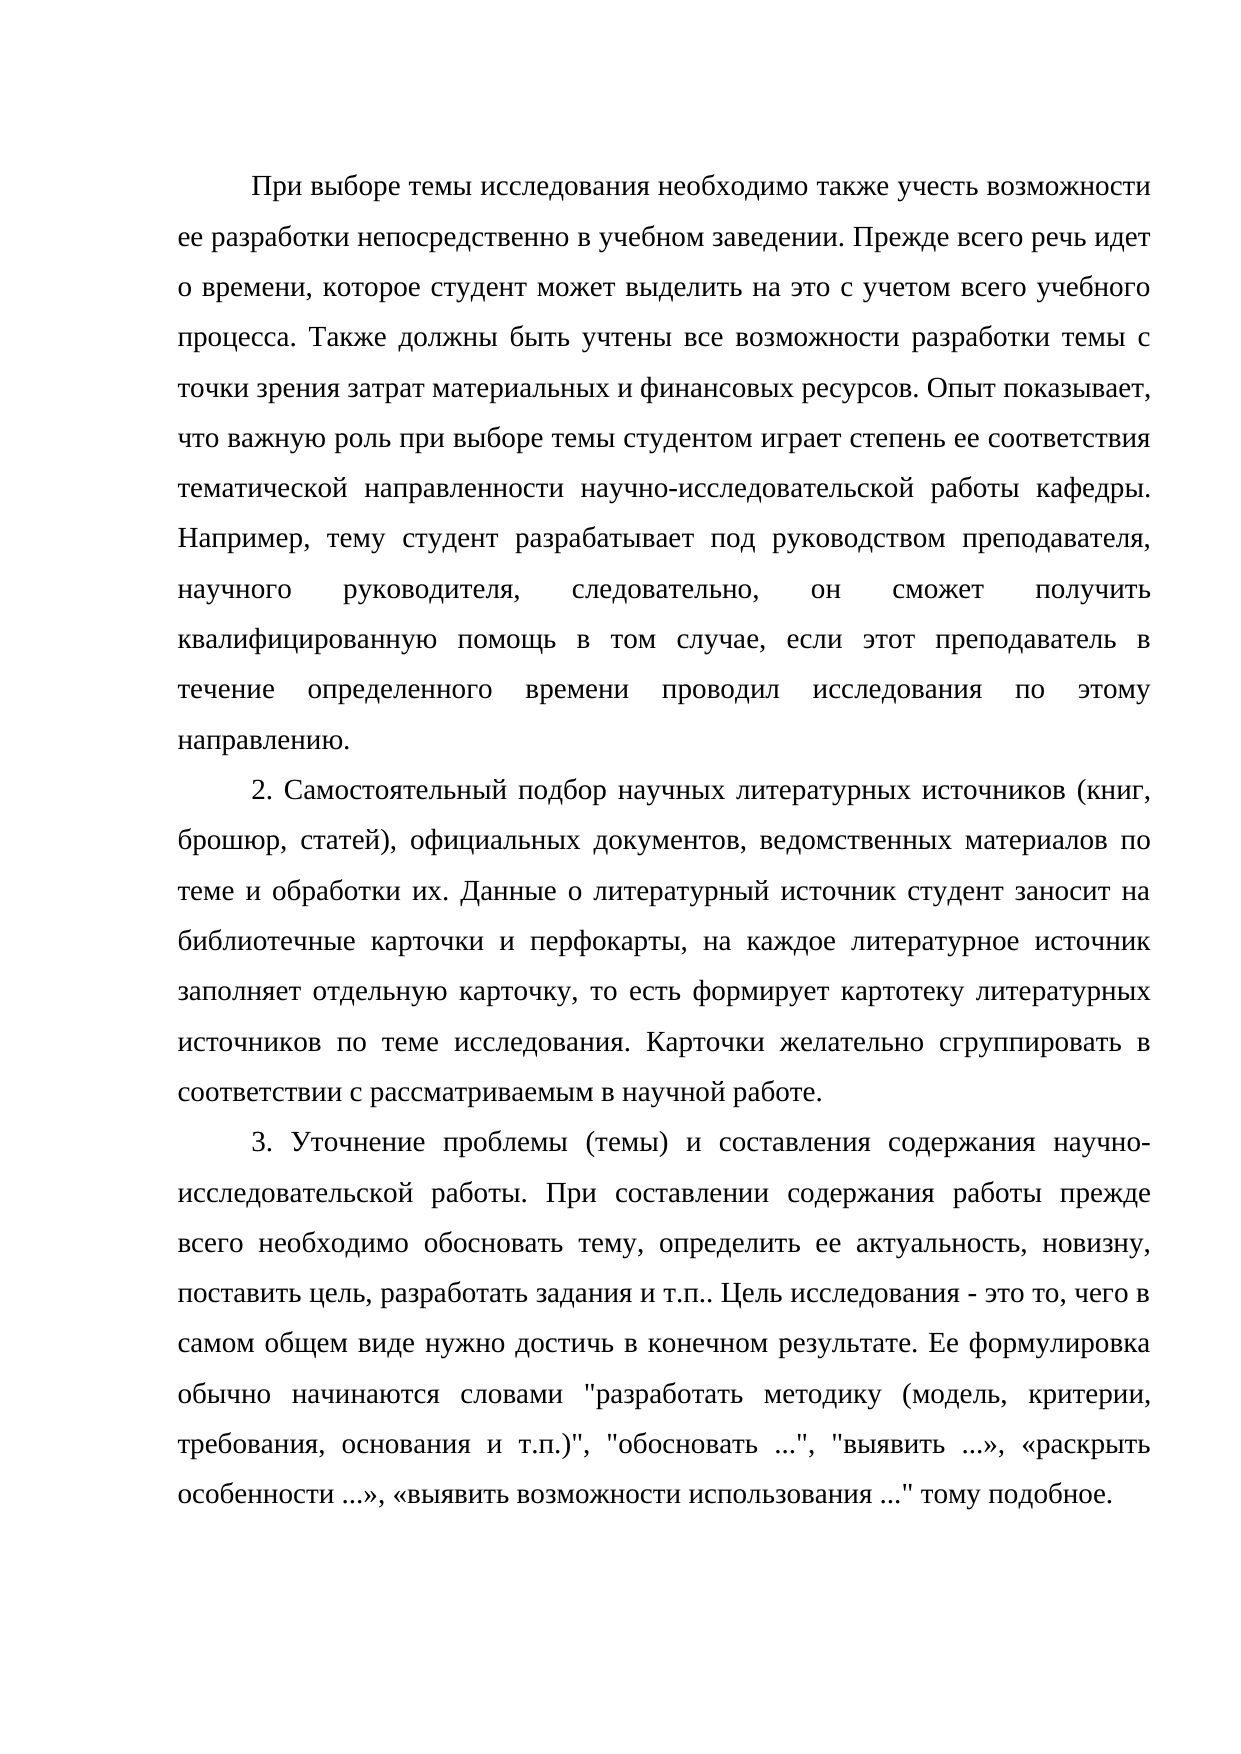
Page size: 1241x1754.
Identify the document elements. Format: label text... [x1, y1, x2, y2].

text 2. Самостоятельный подбор научных литературных источников (книг, брошюр, статей), официальных документов, ведомственных материалов по теме и обработки их. Данные о литературный источник студент заносит на библиотечные карточки и перфокарты, на каждое литературное источник заполняет отдельную карточку, то есть формирует картотеку литературных источников по теме исследования. Карточки желательно сгруппировать в соответствии с рассматриваемым в научной работе. [177, 772, 1152, 1108]
text При выборе темы исследования необходимо также учесть возможности ее разработки непосредственно в учебном заведении. Прежде всего речь идет о времени, которое студент может выделить на это с учетом всего учебного процесса. Также должны быть учтены все возможности разработки темы с точки зрения затрат материальных и финансовых ресурсов. Опыт показывает, что важную роль при выборе темы студентом играет степень ее соответствия тематической направленности научно-исследовательской работы кафедры. Например, тему студент разрабатывает под руководством преподавателя, научного руководителя, следовательно, он сможет получить квалифицированную помощь в том случае, если этот преподаватель в течение определенного времени проводил исследования по этому направлению. [177, 168, 1152, 755]
text 3. Уточнение проблемы (темы) и составления содержания научно-исследовательской работы. При составлении содержания работы прежде всего необходимо обосновать тему, определить ее актуальность, новизну, поставить цель, разработать задания и т.п.. Цель исследования - это то, чего в самом общем виде нужно достичь в конечном результате. Ее формулировка обычно начинаются словами "разработать методику (модель, критерии, требования, основания и т.п.)", "обосновать ...", "выявить ...», «раскрыть особенности ...», «выявить возможности использования ..." тому подобное. [177, 1124, 1152, 1510]
